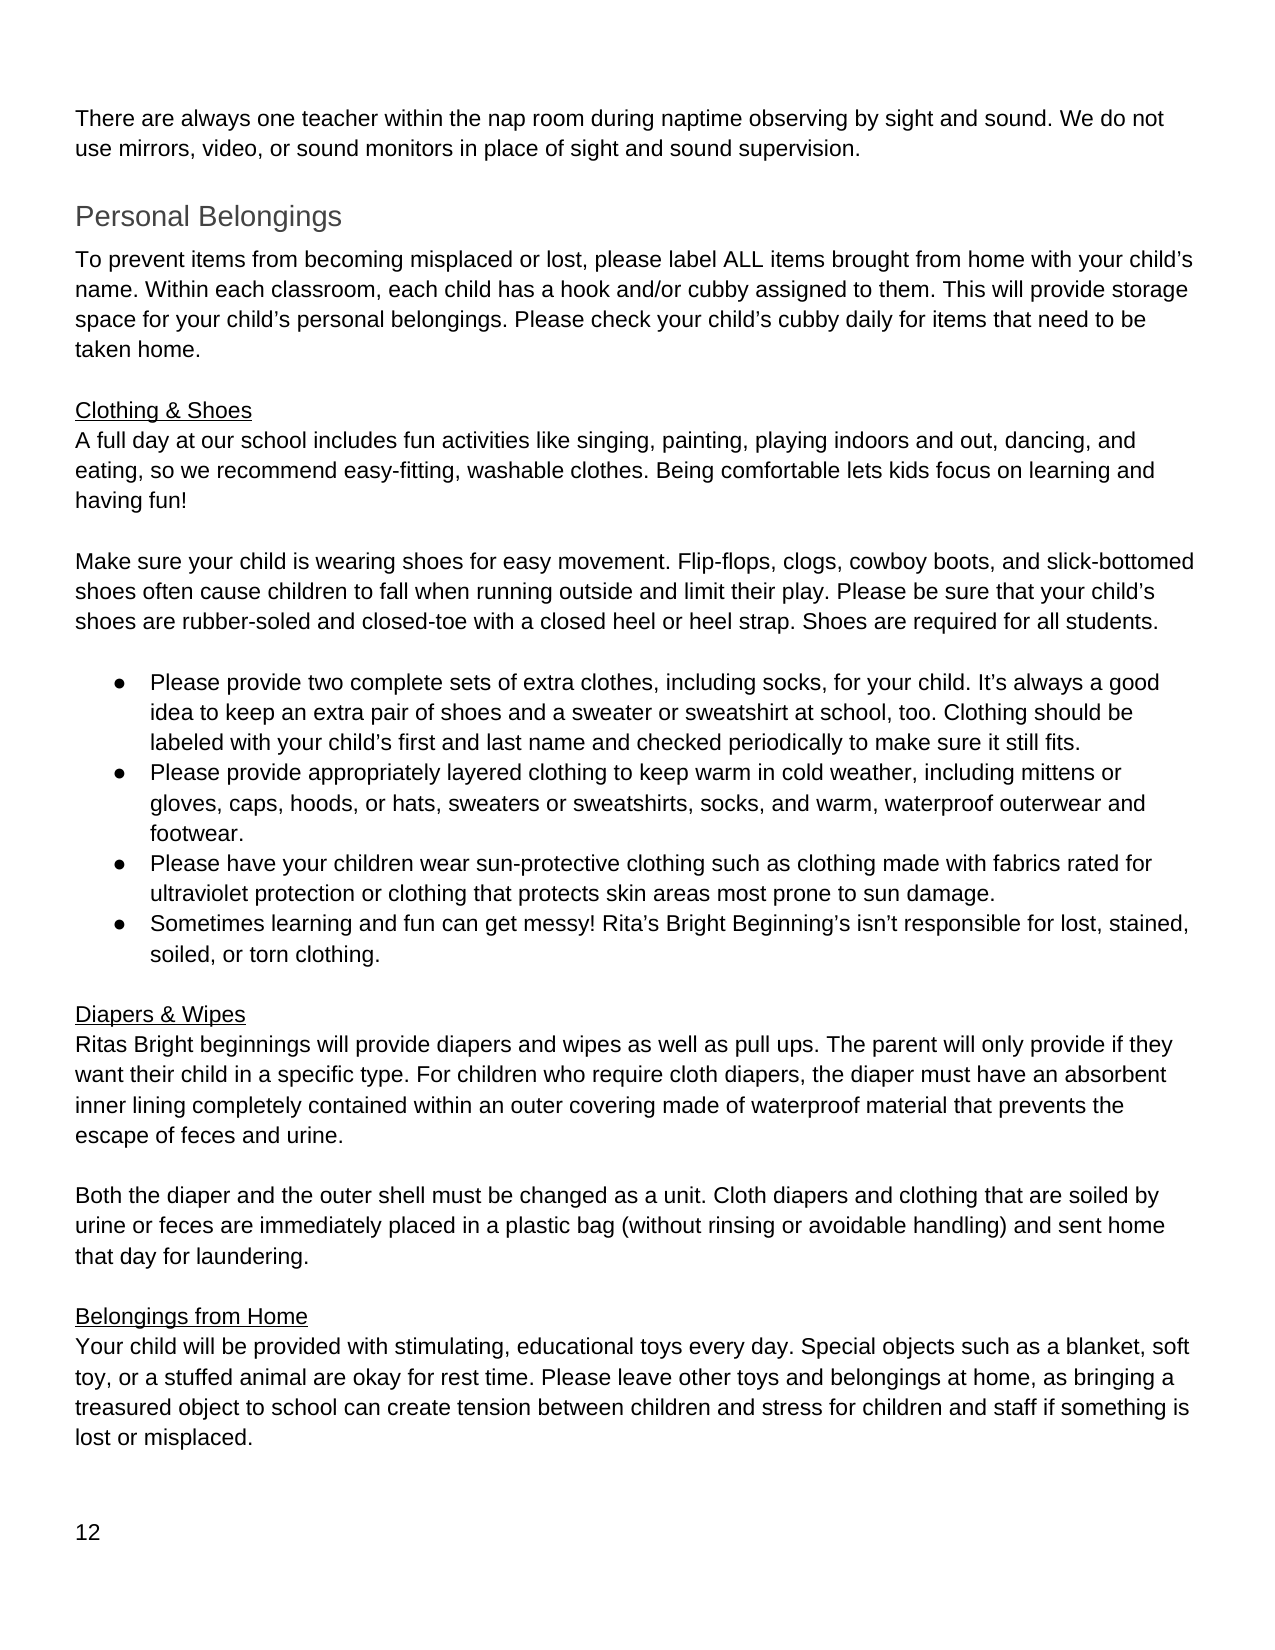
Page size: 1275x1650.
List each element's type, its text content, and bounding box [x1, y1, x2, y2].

text Your child will be provided with stimulating, educational toys every day. Special objects such as a blanket, soft toy, or a stuffed animal are okay for rest time. Please leave other toys and belongings at home, as bringing a treasured object to school can create tension between children and stress for children and staff if something is lost or misplaced. [75, 1333, 1200, 1450]
list Please provide appropriately layered clothing to keep warm in cold weather, including mittens or gloves, caps, hoods, or hats, sweaters or sweatshirts, socks, and warm, waterproof outerwear and footwear. [112, 759, 1200, 846]
text Ritas Bright beginnings will provide diapers and wipes as well as pull ups. The parent will only provide if they want their child in a specific type. For children who require cloth diapers, the diaper must have an absorbent inner lining completely contained within an outer covering made of waterproof material that prevents the escape of feces and urine. [75, 1031, 1200, 1148]
text Diapers & Wipes [75, 1001, 1200, 1027]
list Please provide two complete sets of extra clothes, including socks, for your child. It’s always a good idea to keep an extra pair of shoes and a sweater or sweatshirt at school, too. Clothing should be labeled with your child’s first and last name and checked periodically to make sure it still fits. [112, 669, 1200, 756]
text Make sure your child is wearing shoes for easy movement. Flip-flops, clogs, cowboy boots, and slick-bottomed shoes often cause children to fall when running outside and limit their play. Please be sure that your child’s shoes are rubber-soled and closed-toe with a closed heel or heel strap. Shoes are required for all students. [75, 548, 1200, 635]
subtitle Personal Belongings [75, 199, 1200, 232]
text Clothing & Shoes [75, 397, 1200, 423]
text There are always one teacher within the nap room during naptime observing by sight and sound. We do not use mirrors, video, or sound monitors in place of sight and sound supervision. [75, 105, 1200, 162]
text Both the diaper and the outer shell must be changed as a unit. Cloth diapers and clothing that are soiled by urine or feces are immediately placed in a plastic bag (without rinsing or avoidable handling) and sent home that day for laundering. [75, 1182, 1200, 1269]
text To prevent items from becoming misplaced or lost, please label ALL items brought from home with your child’s name. Within each classroom, each child has a hook and/or cubby assigned to them. This will provide storage space for your child’s personal belongings. Please check your child’s cubby daily for items that need to be taken home. [75, 246, 1200, 363]
list Please have your children wear sun-protective clothing such as clothing made with fabrics rated for ultraviolet protection or clothing that protects skin areas most prone to sun damage. [112, 850, 1200, 907]
text A full day at our school includes fun activities like singing, painting, playing indoors and out, dancing, and eating, so we recommend easy-fitting, washable clothes. Being comfortable lets kids focus on learning and having fun! [75, 427, 1200, 514]
list Sometimes learning and fun can get messy! Rita’s Bright Beginning’s isn’t responsible for lost, stained, soiled, or torn clothing. [112, 910, 1200, 967]
text Belongings from Home [75, 1303, 1200, 1329]
